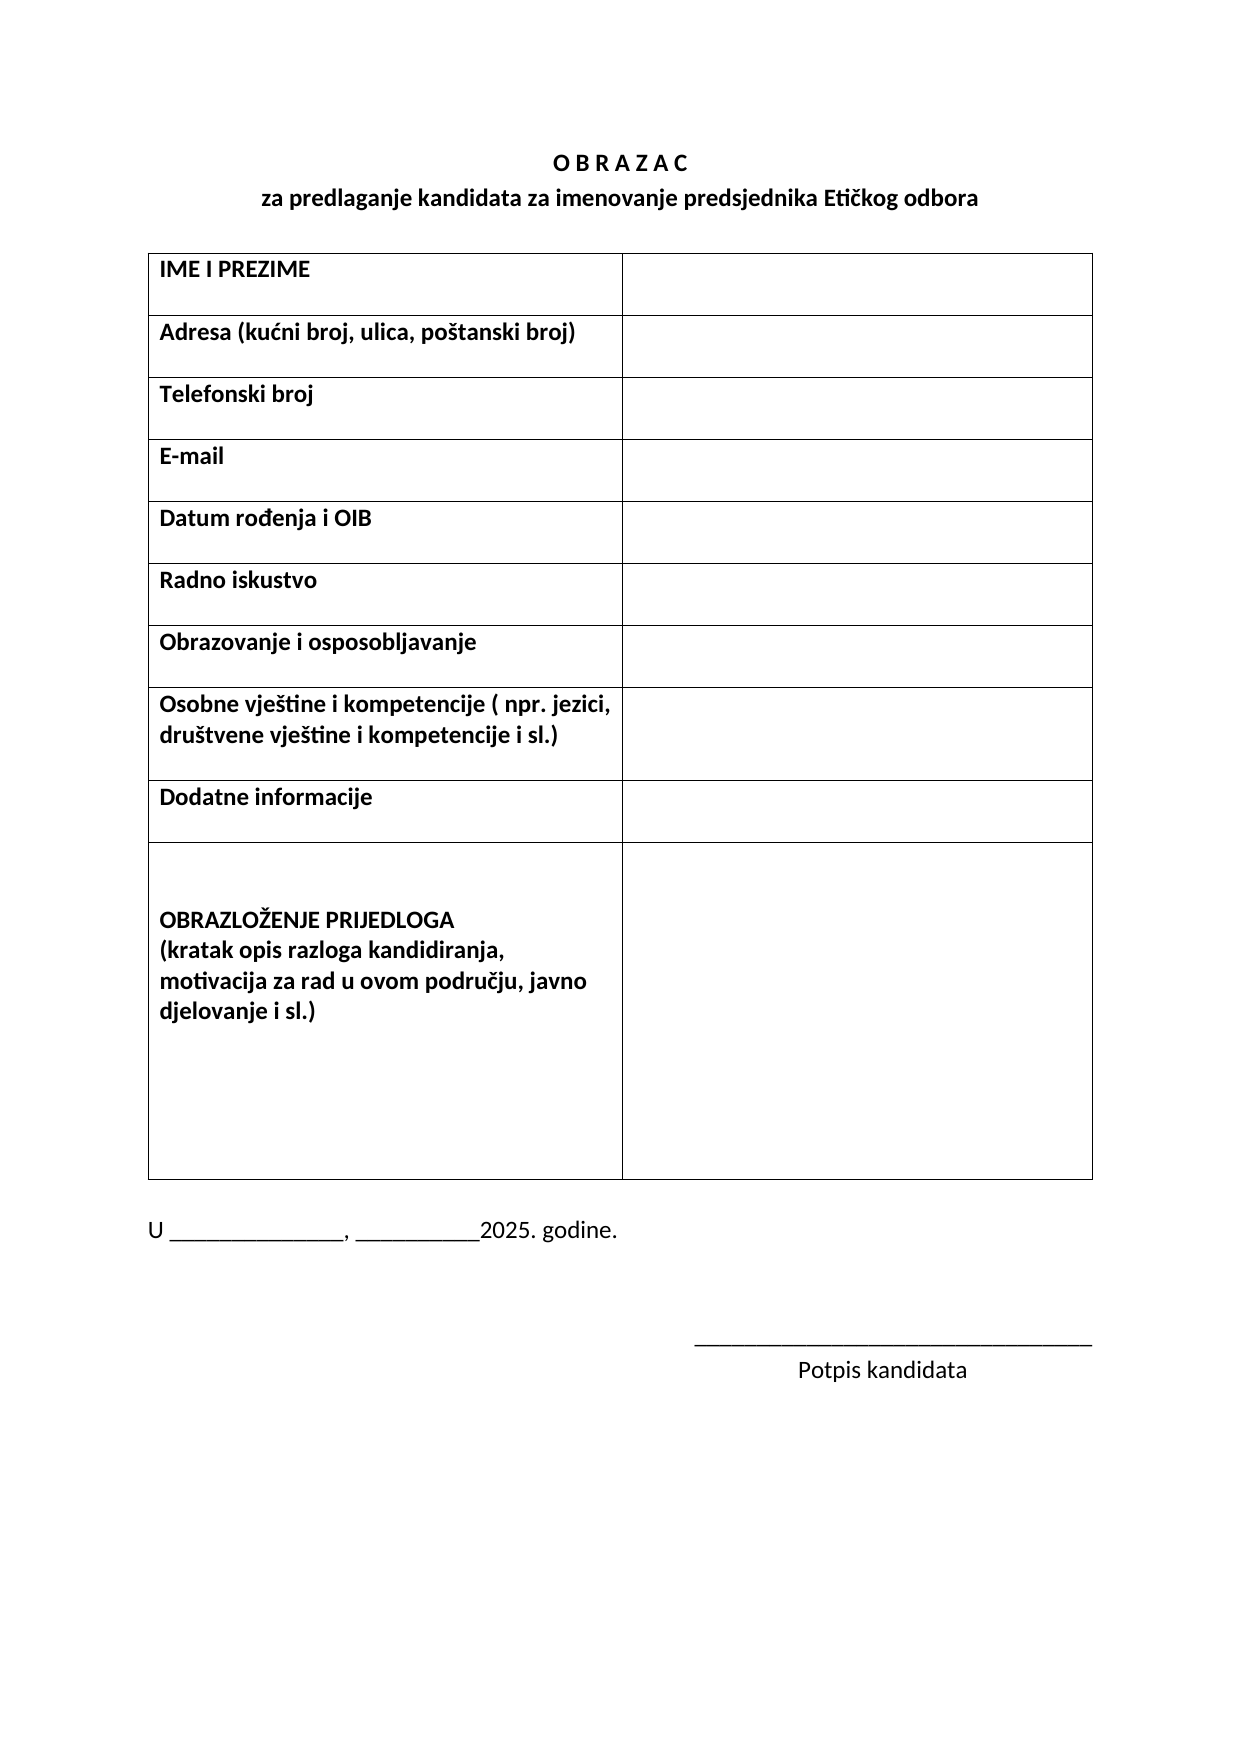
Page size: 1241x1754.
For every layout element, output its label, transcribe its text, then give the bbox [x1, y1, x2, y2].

table_cell Radno iskustvo [149, 564, 622, 625]
text ________________________________ [148, 1320, 1093, 1350]
table_cell [623, 316, 1092, 377]
table_cell Obrazovanje i osposobljavanje [149, 626, 622, 687]
text za predlaganje kandidata za imenovanje predsjednika Etičkog odbora [148, 183, 1093, 213]
table_cell Adresa (kućni broj, ulica, poštanski broj) [149, 316, 622, 377]
table_cell E-mail [149, 440, 622, 501]
table_cell Dodatne informacije [149, 781, 622, 842]
table_cell [623, 843, 1092, 1179]
table_cell [623, 564, 1092, 625]
table_cell [623, 378, 1092, 439]
text U ______________, __________2025. godine. [148, 1215, 1093, 1245]
table_cell [623, 688, 1092, 780]
text Potpis kandidata [148, 1355, 1093, 1385]
table_header [623, 254, 1092, 315]
table_cell [623, 781, 1092, 842]
table_cell [623, 440, 1092, 501]
table_cell Telefonski broj [149, 378, 622, 439]
table_cell Osobne vještine i kompetencije ( npr. jezici, društvene vještine i kompetencije i sl.) [149, 688, 622, 780]
table_header IME I PREZIME [149, 254, 622, 315]
table_cell [623, 626, 1092, 687]
table_cell [623, 502, 1092, 563]
table_cell OBRAZLOŽENJE PRIJEDLOGA (kratak opis razloga kandidiranja, motivacija za rad u ovom području, javno djelovanje i sl.) [149, 843, 622, 1179]
text O B R A Z A C [148, 148, 1093, 178]
table_cell Datum rođenja i OIB [149, 502, 622, 563]
